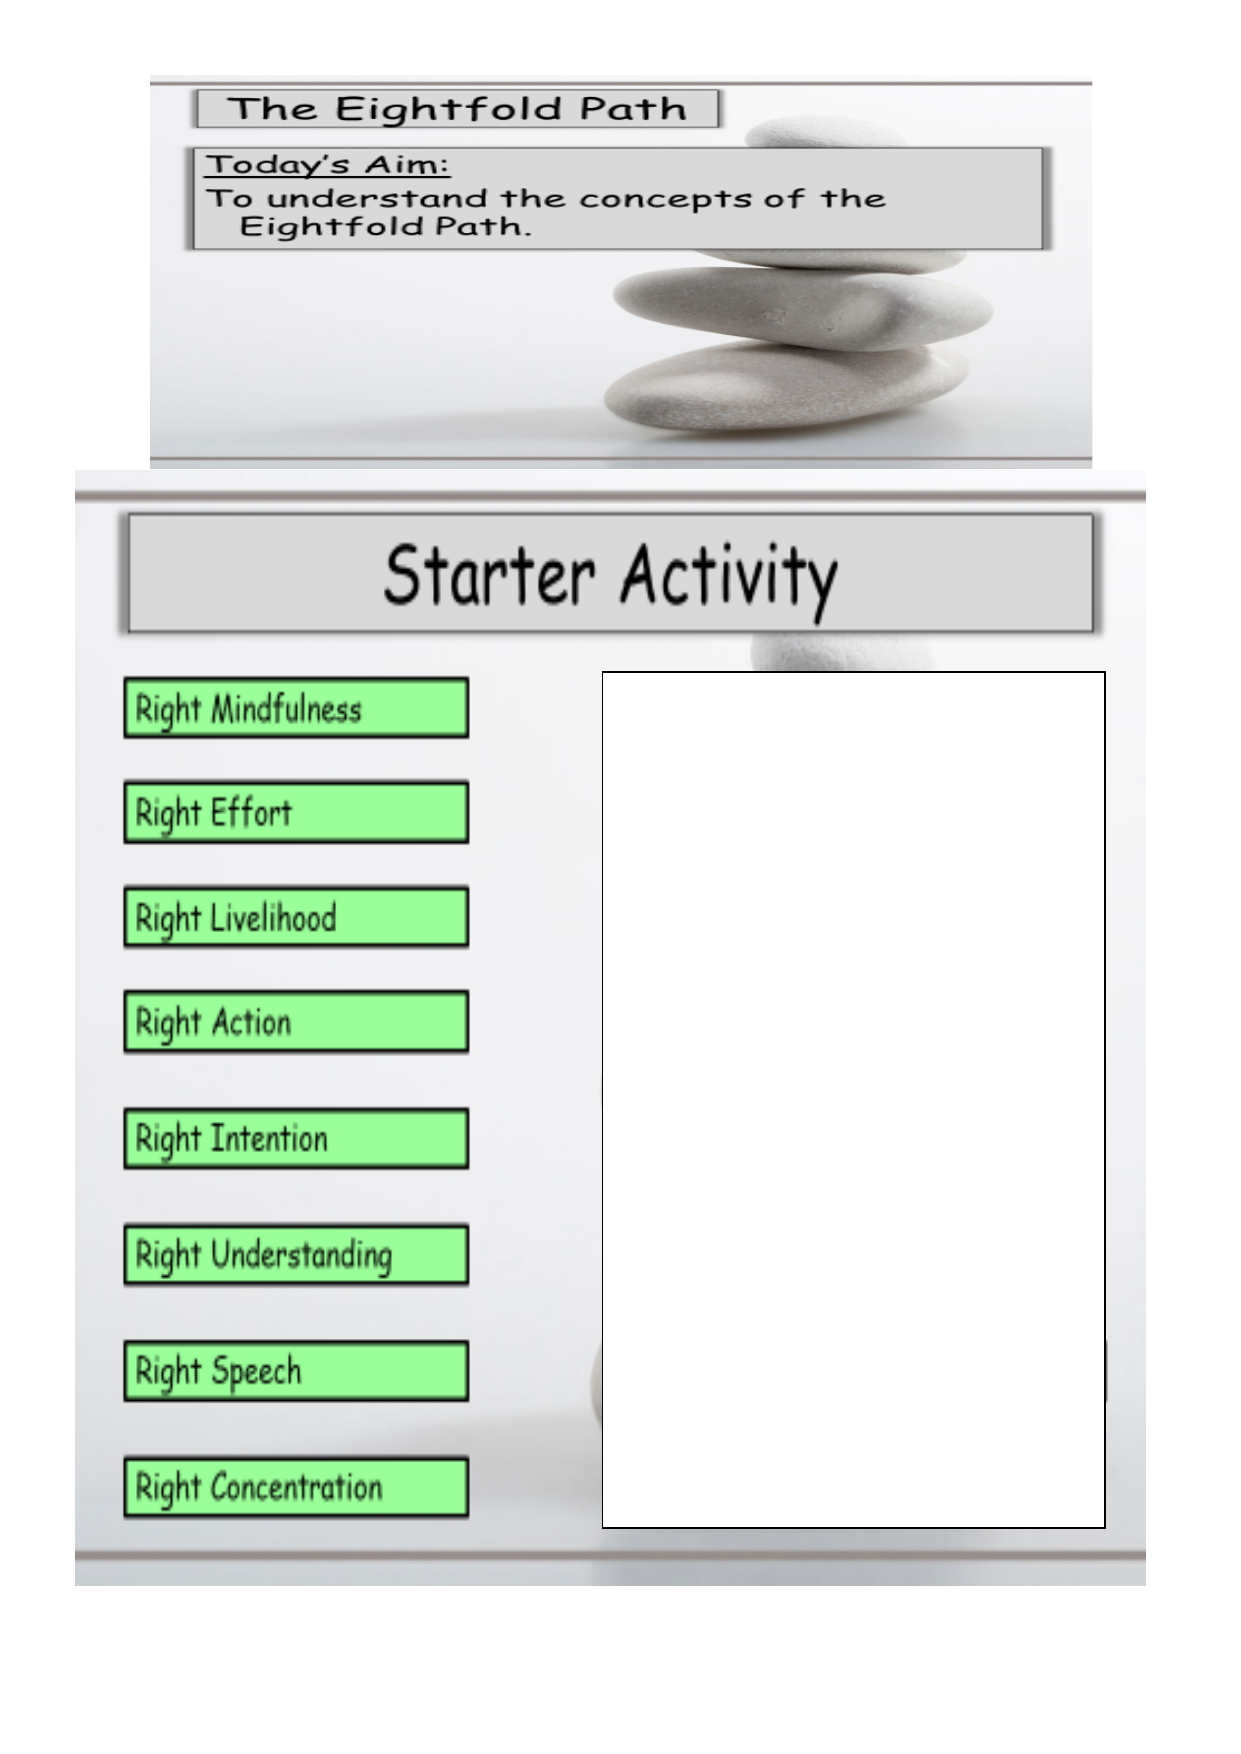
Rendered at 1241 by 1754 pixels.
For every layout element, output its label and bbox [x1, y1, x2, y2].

picture [150, 75, 1093, 469]
picture [75, 470, 1146, 1586]
